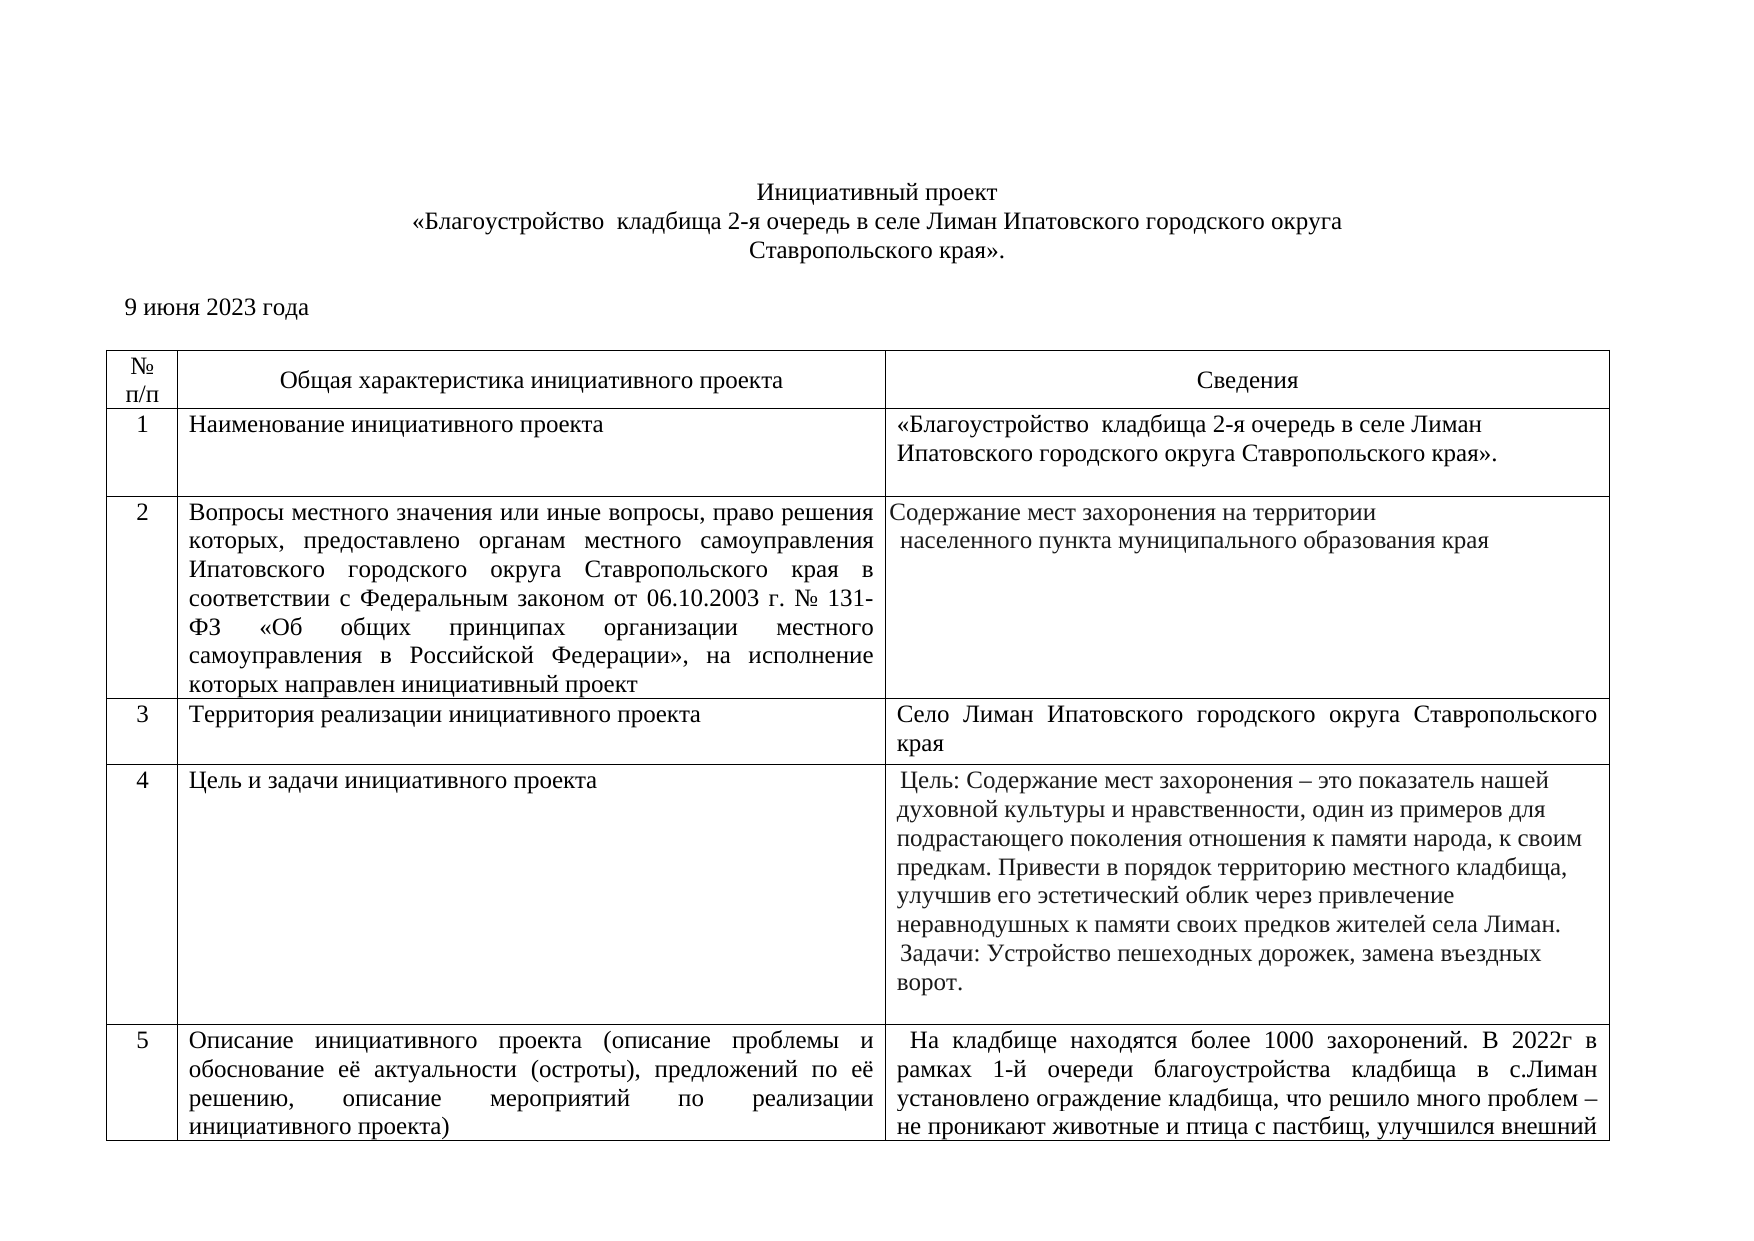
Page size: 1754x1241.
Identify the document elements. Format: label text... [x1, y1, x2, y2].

table_header Сведения [886, 351, 1609, 408]
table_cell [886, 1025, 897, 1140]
table_cell 1 [107, 409, 177, 496]
table_cell Территория реализации инициативного проекта [178, 699, 885, 764]
text 9 июня 2023 года [118, 292, 1636, 321]
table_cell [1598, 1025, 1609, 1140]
table_cell Вопросы местного значения или иные вопросы, право решения которых, предоставлено органам местного самоуправления Ипатовского городского округа Ставропольского края в соответствии с Федеральным законом от 06.10.2003 г. № 131-ФЗ «Об общих принципах организации местного самоуправления в Российской Федерации», на исполнение которых направлен инициативный проект [178, 497, 885, 698]
table_cell Наименование инициативного проекта [178, 409, 885, 496]
table_cell Цель и задачи инициативного проекта [178, 765, 885, 1024]
table_cell Цель: Содержание мест захоронения – это показатель нашей духовной культуры и нравственности, один из примеров для подрастающего поколения отношения к памяти народа, к своим предкам. Привести в порядок территорию местного кладбища, улучшив его эстетический облик через привлечение неравнодушных к памяти своих предков жителей села Лиман. Задачи: Устройство пешеходных дорожек, замена въездных ворот. [886, 765, 1609, 1024]
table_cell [178, 1025, 885, 1140]
table_cell 5 [107, 1025, 177, 1140]
table_cell Содержание мест захоронения на территории населенного пункта муниципального образования края [886, 497, 1609, 698]
table_header Общая характеристика инициативного проекта [178, 351, 885, 408]
table_header № п/п [107, 351, 177, 408]
table_cell 2 [107, 497, 177, 698]
text Ставропольского края». [118, 235, 1636, 263]
table_cell «Благоустройство кладбища 2-я очередь в селе Лиман Ипатовского городского округа Ставропольского края». [886, 409, 1609, 496]
text Инициативный проект [118, 177, 1636, 206]
table_cell Село Лиман Ипатовского городского округа Ставропольского края [886, 699, 1609, 764]
text «Благоустройство кладбища 2-я очередь в селе Лиман Ипатовского городского округа [118, 206, 1636, 235]
table_cell 3 [107, 699, 177, 764]
table_cell 4 [107, 765, 177, 1024]
